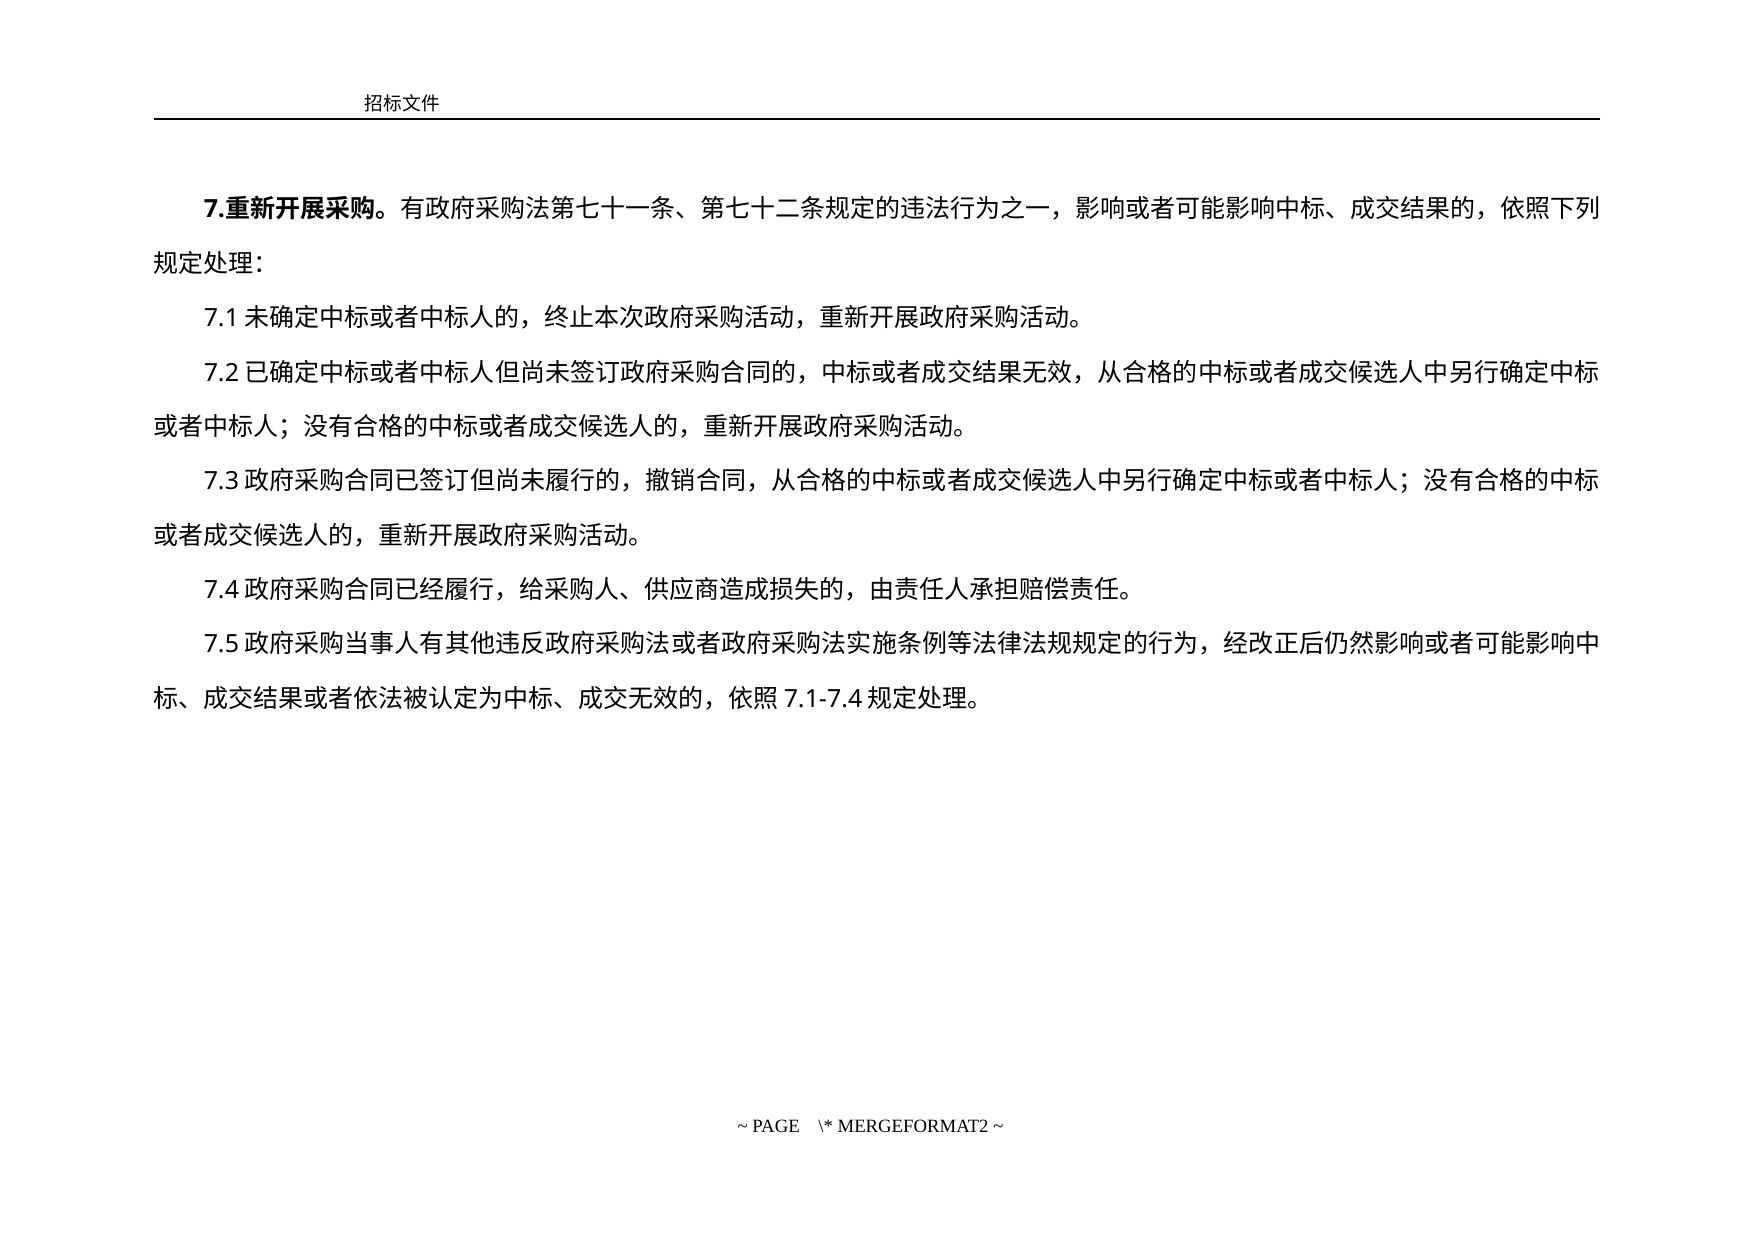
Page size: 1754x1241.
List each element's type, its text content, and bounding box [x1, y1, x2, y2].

text 7.4政府采购合同已经履行，给采购人、供应商造成损失的，由责任人承担赔偿责任。 [153, 569, 1600, 606]
text 7.1未确定中标或者中标人的，终止本次政府采购活动，重新开展政府采购活动。 [153, 298, 1600, 334]
text 7.重新开展采购。有政府采购法第七十一条、第七十二条规定的违法行为之一，影响或者可能影响中标、成交结果的，依照下列规定处理： [153, 189, 1600, 279]
text 7.3政府采购合同已签订但尚未履行的，撤销合同，从合格的中标或者成交候选人中另行确定中标或者中标人；没有合格的中标或者成交候选人的，重新开展政府采购活动。 [153, 461, 1600, 551]
text 7.5政府采购当事人有其他违反政府采购法或者政府采购法实施条例等法律法规规定的行为，经改正后仍然影响或者可能影响中标、成交结果或者依法被认定为中标、成交无效的，依照7.1-7.4规定处理。 [153, 624, 1600, 714]
text 7.2已确定中标或者中标人但尚未签订政府采购合同的，中标或者成交结果无效，从合格的中标或者成交候选人中另行确定中标或者中标人；没有合格的中标或者成交候选人的，重新开展政府采购活动。 [153, 352, 1600, 443]
